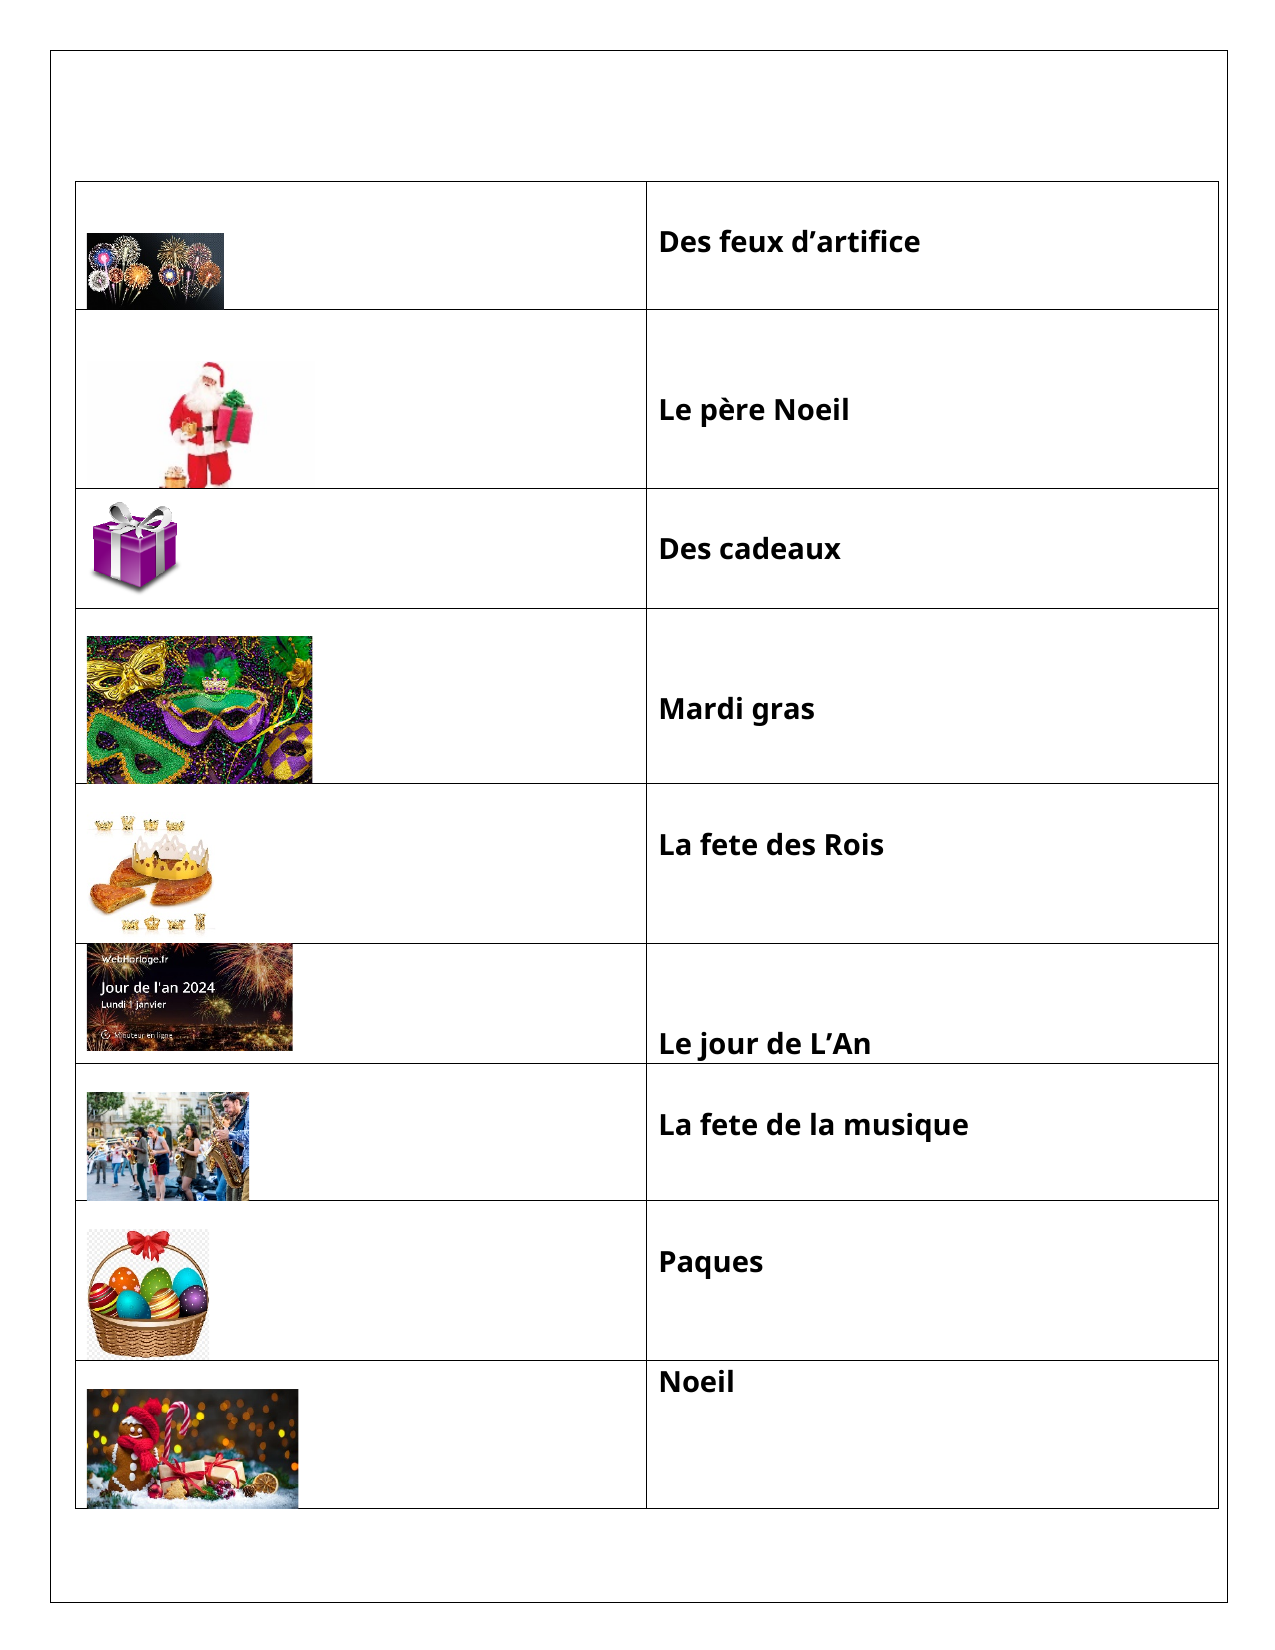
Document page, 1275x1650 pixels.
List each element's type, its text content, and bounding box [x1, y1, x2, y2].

table_cell Des cadeaux [647, 489, 1218, 608]
picture [86, 1092, 250, 1201]
table_cell Le père Noeil [647, 310, 1218, 488]
picture [86, 1389, 299, 1509]
picture [86, 361, 316, 597]
table_cell [76, 489, 646, 608]
table_cell [76, 784, 646, 943]
picture [86, 636, 313, 784]
table_cell [76, 944, 646, 1063]
table_cell [76, 1361, 646, 1508]
table_cell Noeil [647, 1361, 1218, 1508]
table_cell La fete des Rois [647, 784, 1218, 943]
table_cell Le jour de L’An [647, 944, 1218, 1063]
table_cell [76, 609, 646, 783]
table_cell La fete de la musique [647, 1064, 1218, 1200]
picture [86, 943, 293, 1051]
table_cell [76, 1201, 646, 1360]
table_cell [76, 310, 646, 488]
picture [86, 1229, 210, 1360]
table_cell Mardi gras [647, 609, 1218, 783]
table_header Des feux d’artifice [647, 182, 1218, 309]
table_header [76, 182, 646, 309]
table_cell [76, 1064, 646, 1200]
table_cell Paques [647, 1201, 1218, 1360]
picture [86, 233, 224, 310]
picture [86, 812, 216, 941]
